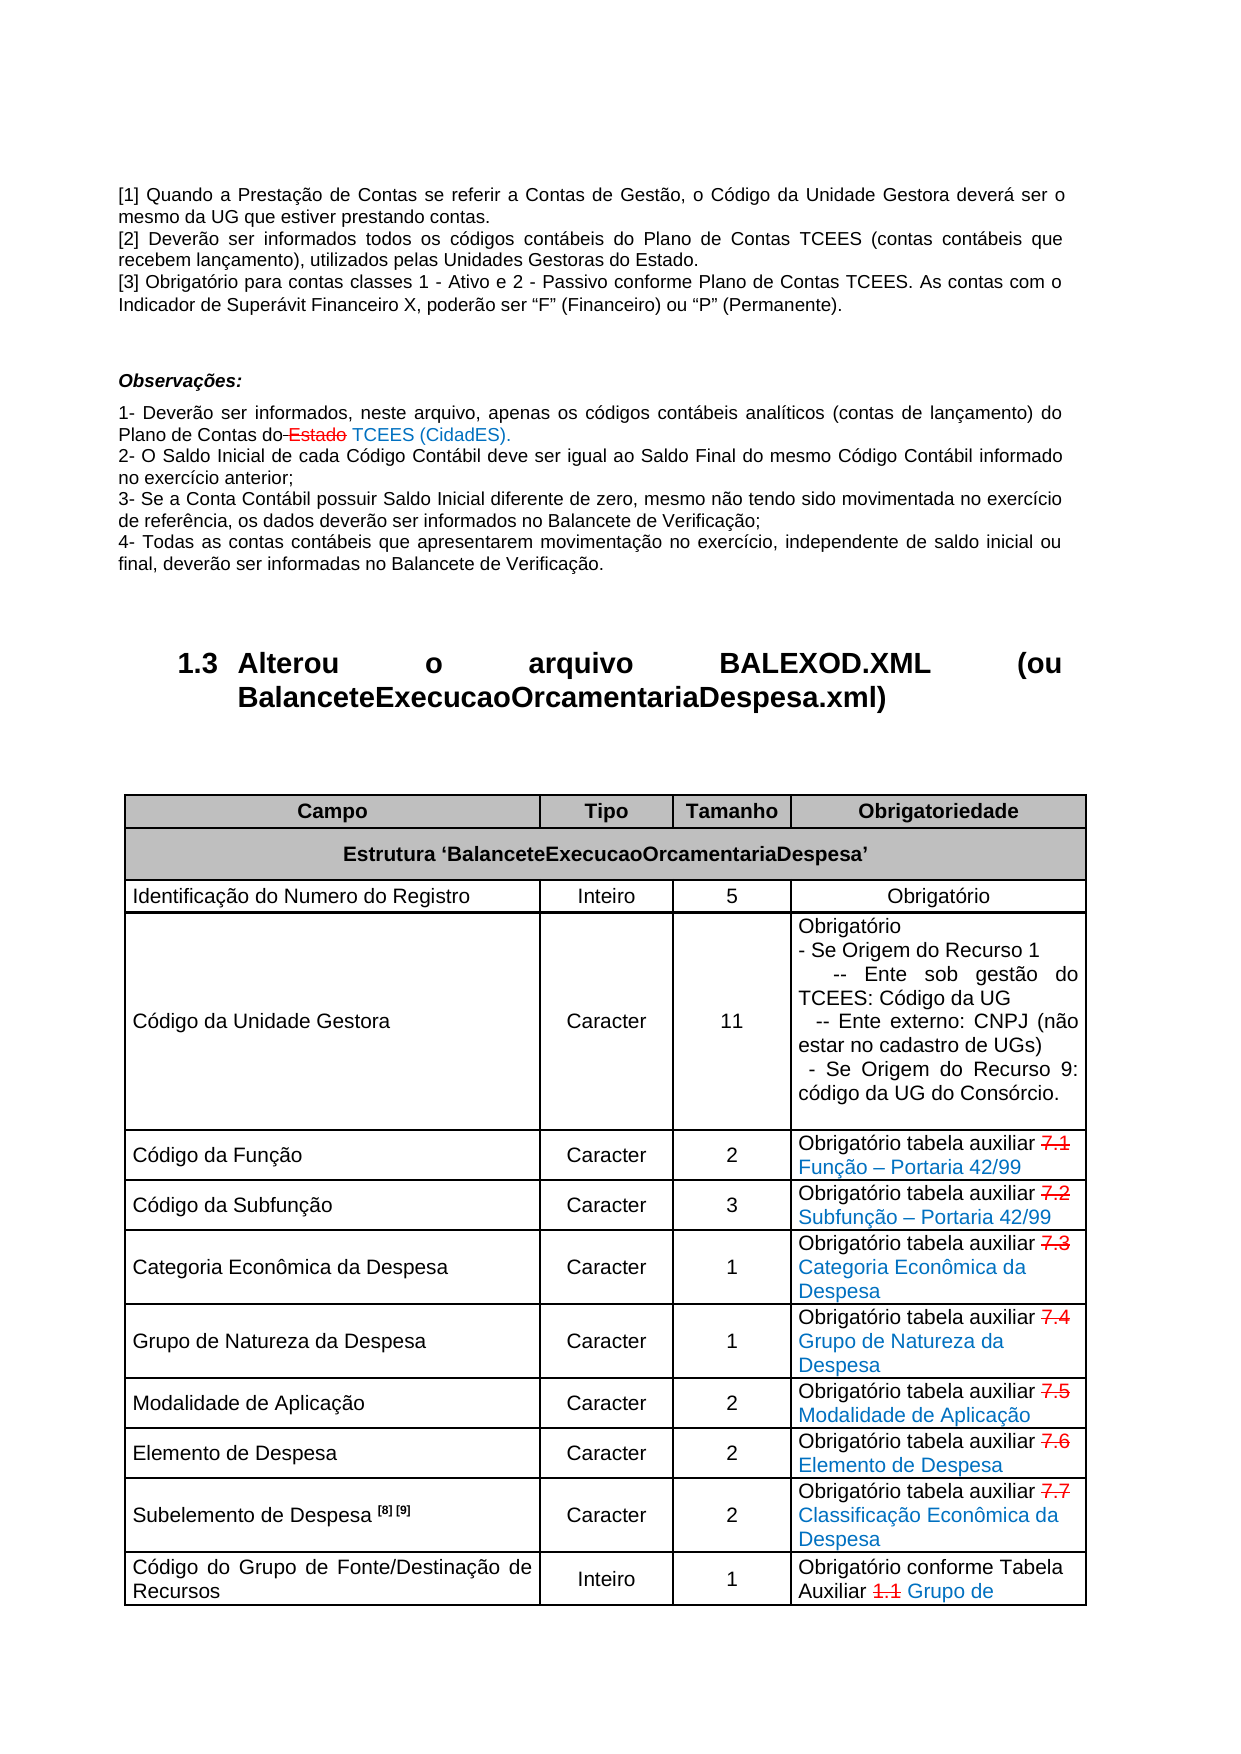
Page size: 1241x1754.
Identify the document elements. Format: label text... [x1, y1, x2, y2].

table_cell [126, 1553, 539, 1604]
table_header Obrigatoriedade [792, 796, 1085, 827]
table_cell 2 [674, 1379, 790, 1427]
table_cell 3 [674, 1181, 790, 1229]
table_cell Código da Subfunção [126, 1181, 539, 1229]
table_cell Subelemento de Despesa [8] [9] [126, 1479, 539, 1551]
table_cell Inteiro [541, 881, 672, 911]
table_cell Inteiro [541, 1553, 672, 1604]
table_cell Código da Unidade Gestora [126, 914, 539, 1129]
text 3- Se a Conta Contábil possuir Saldo Inicial diferente de zero, mesmo não tendo sido movimentada no exercício de referência, os dados deverão ser informados no Balancete de Verificação; [118, 488, 1063, 531]
table_cell Caracter [541, 1379, 672, 1427]
table_cell Obrigatório [792, 881, 1085, 911]
table_cell Caracter [541, 1479, 672, 1551]
table_cell Identificação do Numero do Registro [126, 881, 539, 911]
table_cell 5 [674, 881, 790, 911]
table_cell Obrigatório tabela auxiliar 7.6 Elemento de Despesa [792, 1429, 1085, 1477]
text [1] Quando a Prestação de Contas se referir a Contas de Gestão, o Código da Unidade Gestora deverá ser o mesmo da UG que estiver prestando contas. [118, 184, 1067, 227]
table_cell Categoria Econômica da Despesa [126, 1231, 539, 1303]
table_cell Elemento de Despesa [126, 1429, 539, 1477]
table_cell Caracter [541, 1231, 672, 1303]
text 4- Todas as contas contábeis que apresentarem movimentação no exercício, independente de saldo inicial ou final, deverão ser informadas no Balancete de Verificação. [118, 531, 1063, 574]
table_cell Obrigatório - Se Origem do Recurso 1 -- Ente sob gestão do TCEES: Código da UG -- Ente externo: CNPJ (não estar no cadastro de UGs) - Se Origem do Recurso 9: código da UG do Consórcio. [792, 914, 1085, 1129]
text [3] Obrigatório para contas classes 1 - Ativo e 2 - Passivo conforme Plano de Contas TCEES. As contas com o Indicador de Superávit Financeiro X, poderão ser “F” (Financeiro) ou “P” (Permanente). [118, 270, 1063, 315]
table_cell Obrigatório tabela auxiliar 7.1 Função – Portaria 42/99 [792, 1131, 1085, 1179]
table_cell 1 [674, 1553, 790, 1604]
table_cell Caracter [541, 1181, 672, 1229]
table_cell Obrigatório tabela auxiliar 7.3 Categoria Econômica da Despesa [792, 1231, 1085, 1303]
table_cell 2 [674, 1131, 790, 1179]
text Observações: [118, 369, 1063, 391]
table_cell Modalidade de Aplicação [126, 1379, 539, 1427]
table_header Campo [126, 796, 539, 827]
table_cell Caracter [541, 1429, 672, 1477]
table_cell Estrutura ‘BalanceteExecucaoOrcamentariaDespesa’ [126, 829, 1085, 879]
table_header Tipo [541, 796, 672, 827]
table_cell Obrigatório tabela auxiliar 7.5 Modalidade de Aplicação [792, 1379, 1085, 1427]
text 1- Deverão ser informados, neste arquivo, apenas os códigos contábeis analíticos (contas de lançamento) do Plano de Contas do Estado TCEES (CidadES). [118, 402, 1063, 445]
table_cell Caracter [541, 1305, 672, 1377]
text [2] Deverão ser informados todos os códigos contábeis do Plano de Contas TCEES (contas contábeis que recebem lançamento), utilizados pelas Unidades Gestoras do Estado. [118, 227, 1063, 270]
table_cell 1 [674, 1305, 790, 1377]
text 2- O Saldo Inicial de cada Código Contábil deve ser igual ao Saldo Final do mesmo Código Contábil informado no exercício anterior; [118, 445, 1063, 488]
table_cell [792, 1553, 1085, 1604]
table_header Tamanho [674, 796, 790, 827]
table_cell Obrigatório tabela auxiliar 7.2 Subfunção – Portaria 42/99 [792, 1181, 1085, 1229]
table_cell Código da Função [126, 1131, 539, 1179]
table_cell 2 [674, 1429, 790, 1477]
table_cell Grupo de Natureza da Despesa [126, 1305, 539, 1377]
table_cell Obrigatório tabela auxiliar 7.4 Grupo de Natureza da Despesa [792, 1305, 1085, 1377]
table_cell Caracter [541, 914, 672, 1129]
subtitle Alterou o arquivo BALEXOD.XML (ou BalanceteExecucaoOrcamentariaDespesa.xml) [177, 646, 1063, 713]
table_cell 1 [674, 1231, 790, 1303]
table_cell Obrigatório tabela auxiliar 7.7 Classificação Econômica da Despesa [792, 1479, 1085, 1551]
table_cell 11 [674, 914, 790, 1129]
table_cell Caracter [541, 1131, 672, 1179]
table_cell 2 [674, 1479, 790, 1551]
